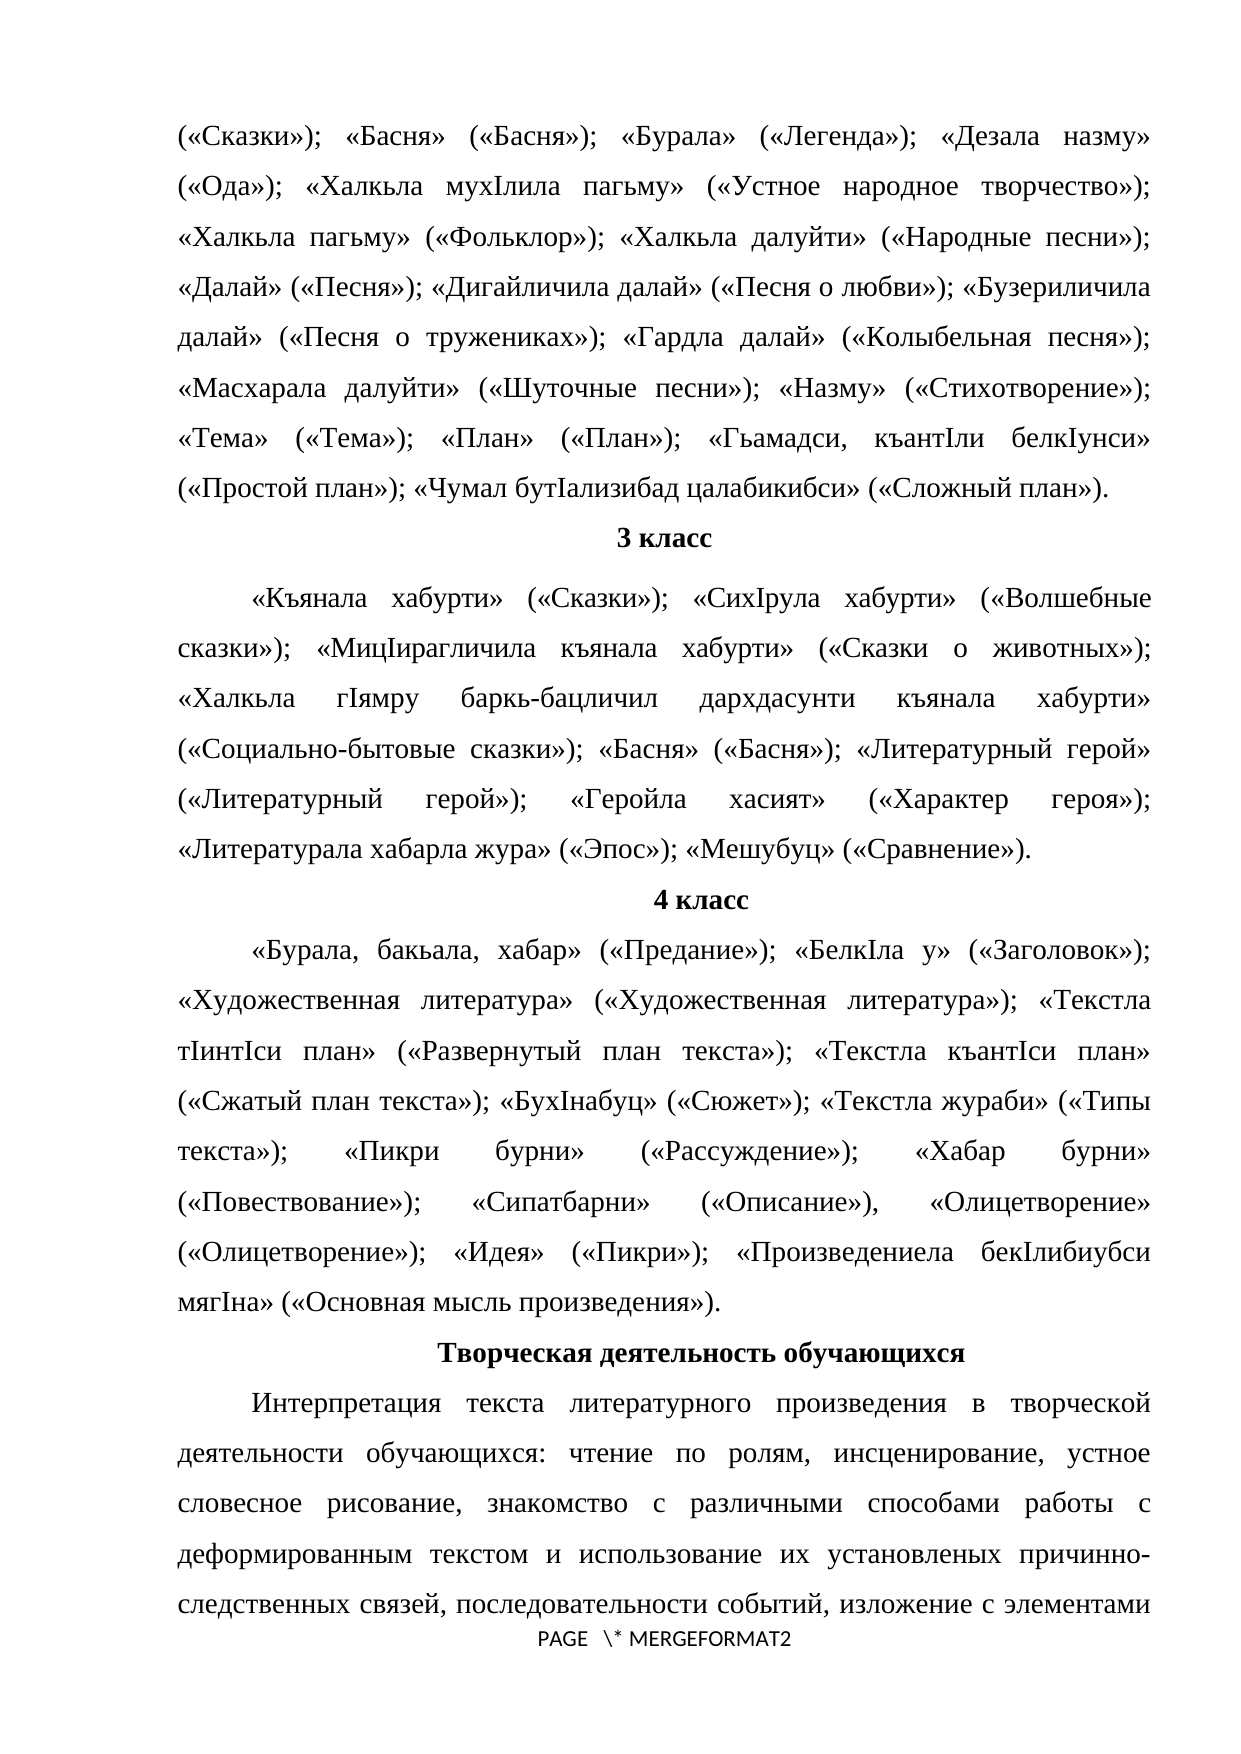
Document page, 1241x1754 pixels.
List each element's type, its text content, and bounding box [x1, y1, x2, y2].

text Творческая деятельность обучающихся [177, 1335, 1152, 1368]
text «Бурала, бакьала, хабар» («Предание»); «БелкIла у» («Заголовок»); «Художественная литература» («Художественная литература»); «Текстла тIинтIси план» («Развернутый план текста»); «Текстла къантIси план» («Сжатый план текста»); «БухIнабуц» («Сюжет»); «Текстла жураби» («Типы текста»); «Пикри бурни» («Рассуждение»); «Хабар бурни» («Повествование»); «Сипатбарни» («Описание»), «Олицетворение» («Олицетворение»); «Идея» («Пикри»); «Произведениела бекIлибиубси мягIна» («Основная мысль произведения»). [177, 932, 1152, 1318]
text 3 класс [177, 521, 1152, 554]
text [177, 1385, 1152, 1620]
text 4 класс [177, 882, 1152, 915]
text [177, 118, 1152, 504]
text «Къянала хабурти» («Сказки»); «СихIрула хабурти» («Волшебные сказки»); «МицIирагличила къянала хабурти» («Сказки о животных»); «Халкьла гIямру баркь-бацличил дархдасунти къянала хабурти» («Социально-бытовые сказки»); «Басня» («Басня»); «Литературный герой» («Литературный герой»); «Геройла хасият» («Характер героя»); «Литературала хабарла жура» («Эпос»); «Мешубуц» («Сравнение»). [177, 580, 1152, 865]
